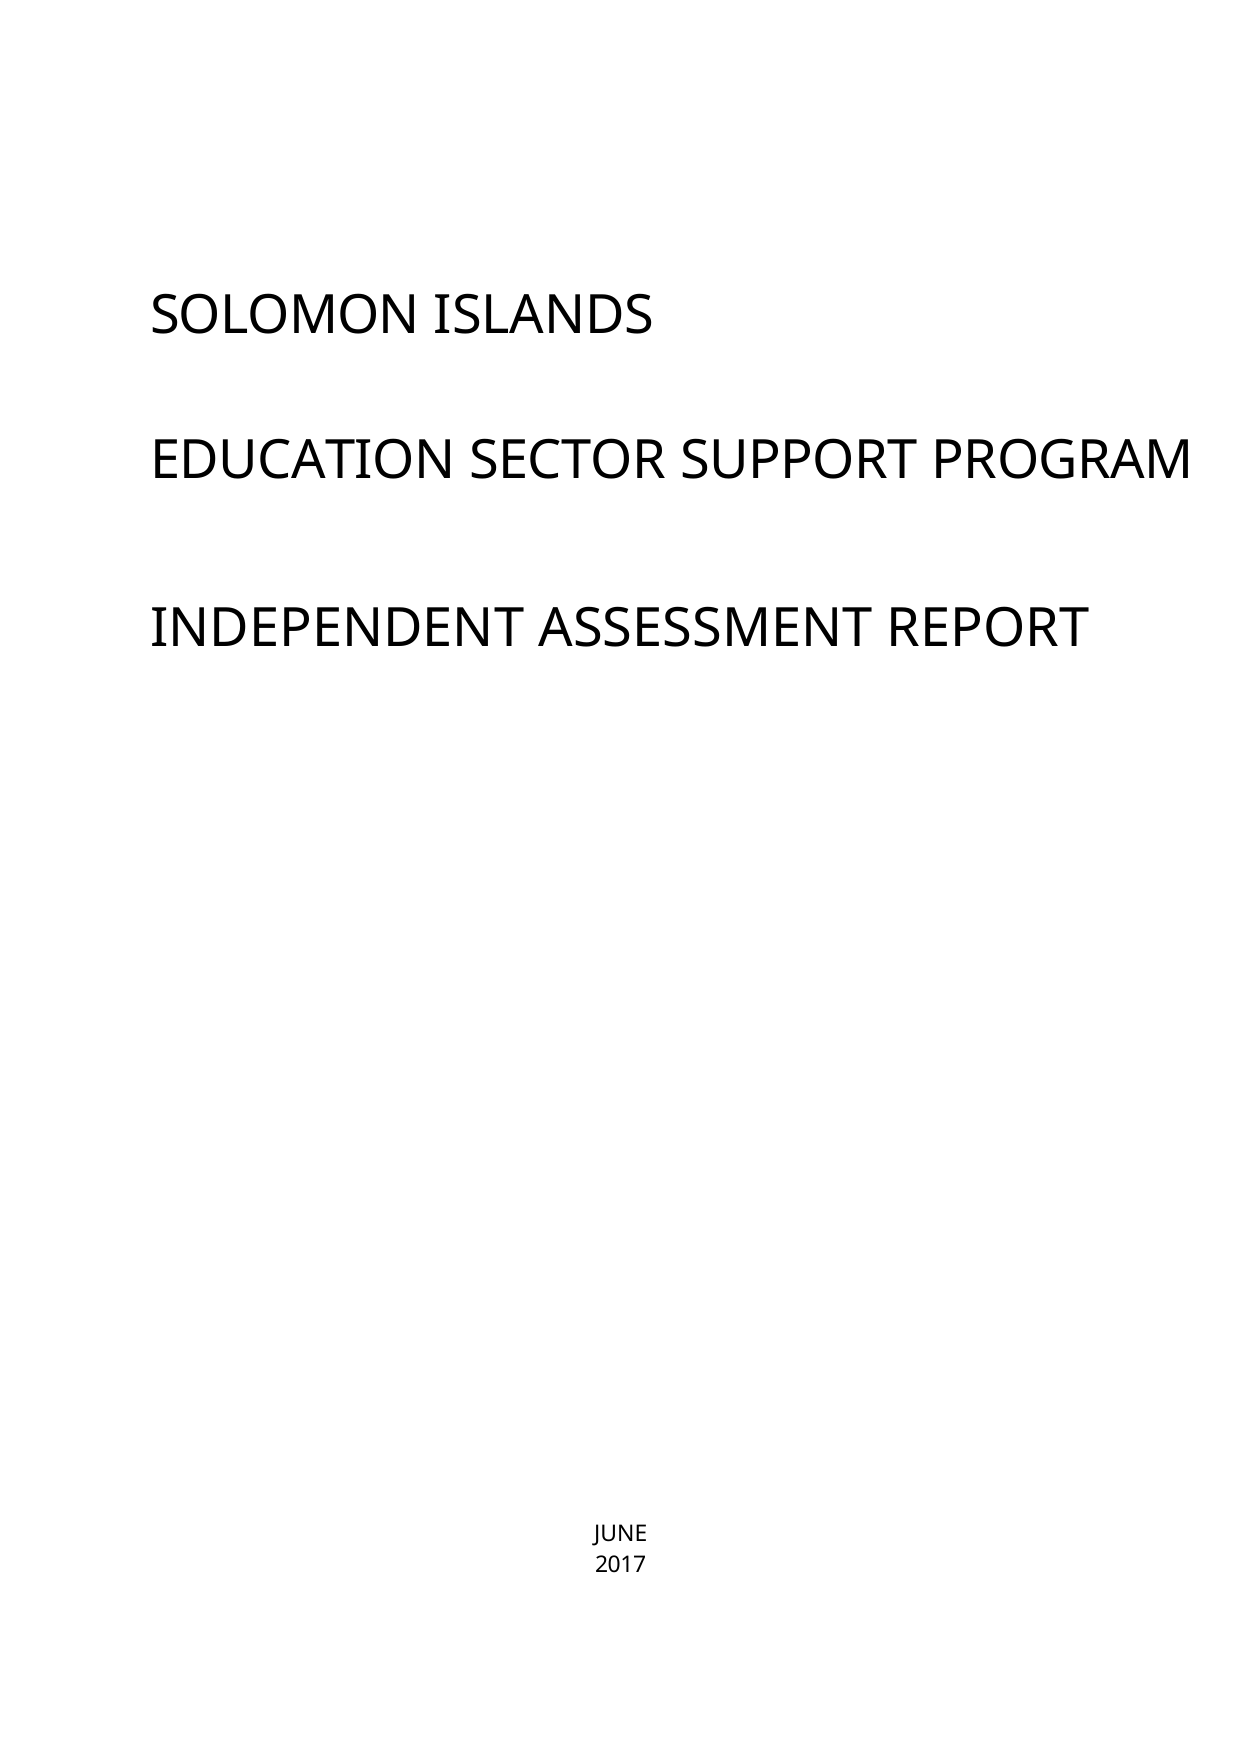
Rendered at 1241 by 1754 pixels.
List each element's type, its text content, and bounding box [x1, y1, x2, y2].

text JUNE 2017 [570, 1517, 671, 1579]
title EDUCATION SECTOR SUPPORT PROGRAM INDEPENDENT ASSESSMENT REPORT [150, 420, 1213, 662]
title SOLOMON ISLANDS [150, 281, 1213, 346]
